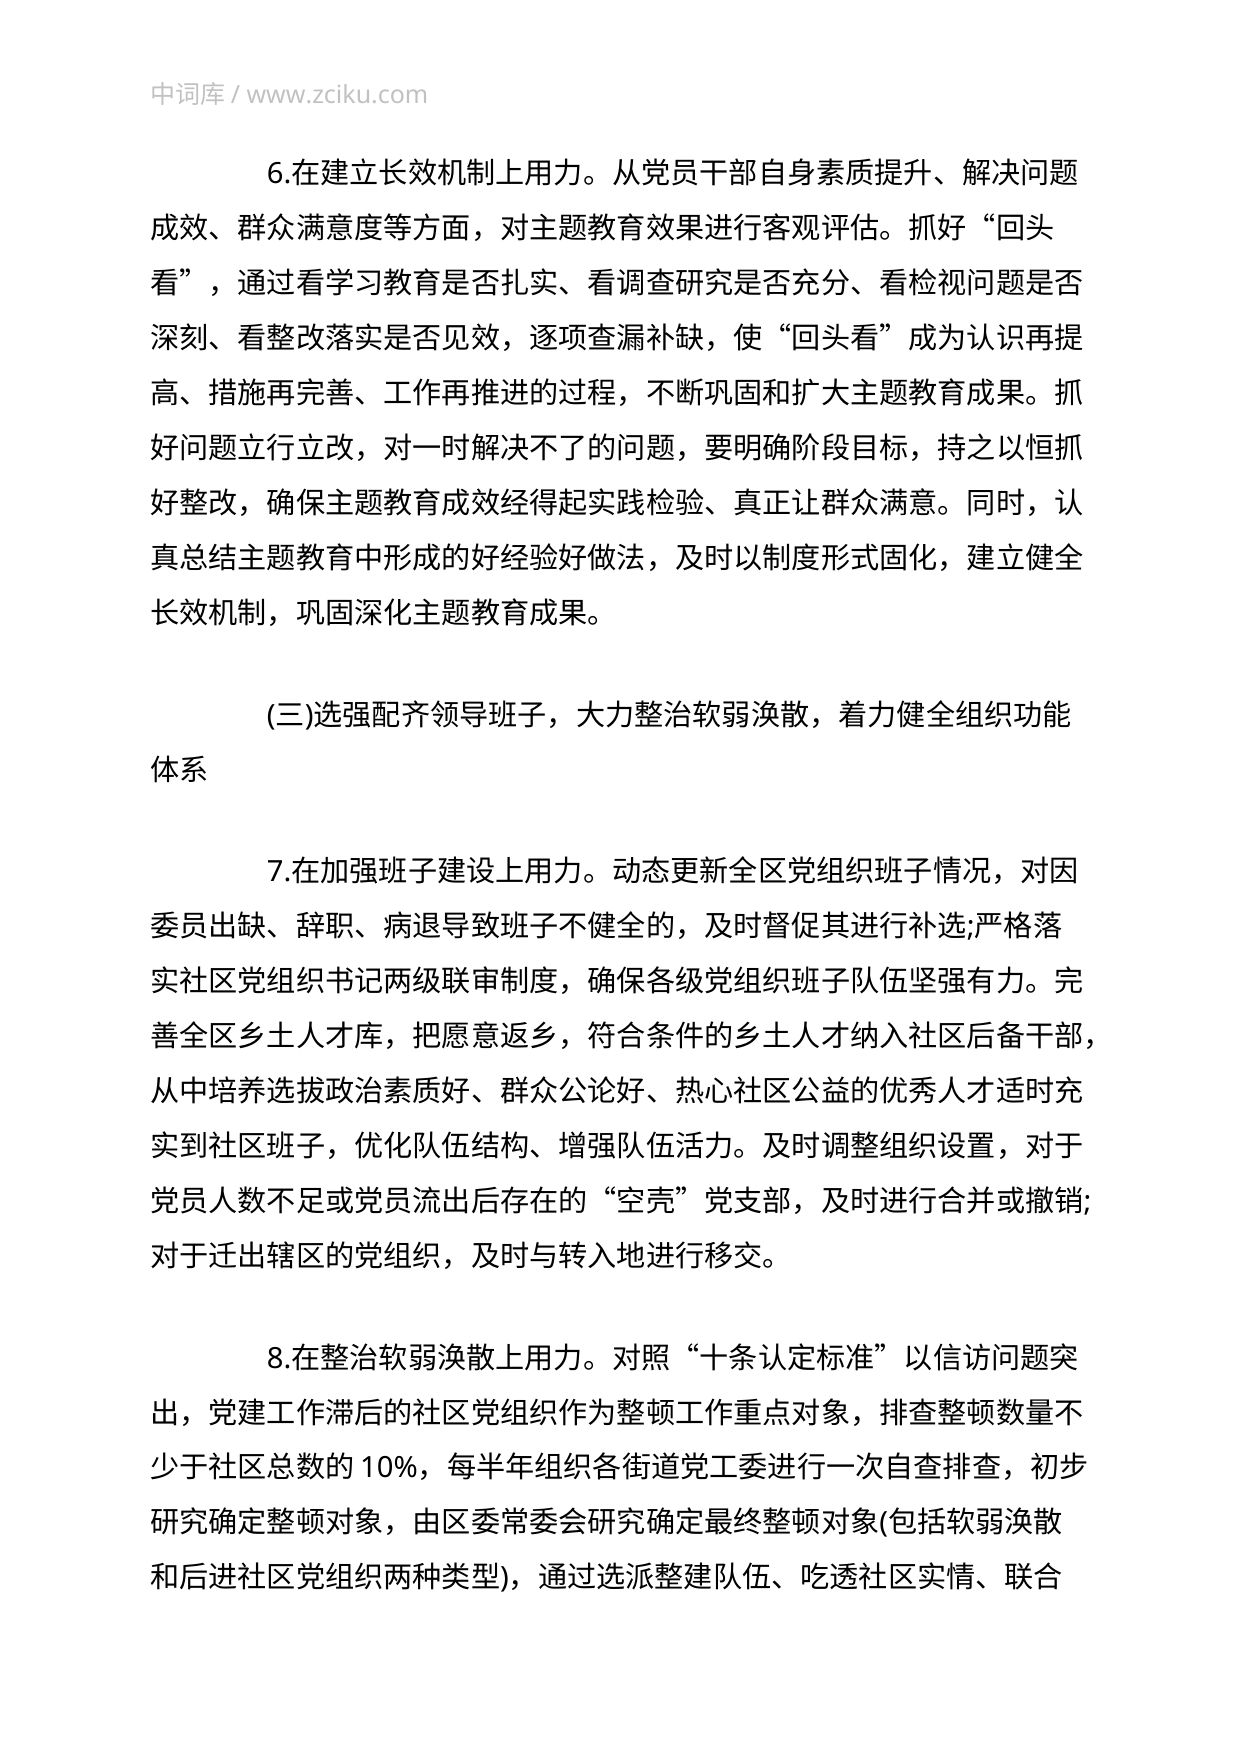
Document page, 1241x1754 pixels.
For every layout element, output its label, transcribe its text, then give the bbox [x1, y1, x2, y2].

text 6.在建立长效机制上用力。从党员干部自身素质提升、解决问题成效、群众满意度等方面，对主题教育效果进行客观评估。抓好“回头看”，通过看学习教育是否扎实、看调查研究是否充分、看检视问题是否深刻、看整改落实是否见效，逐项查漏补缺，使“回头看”成为认识再提高、措施再完善、工作再推进的过程，不断巩固和扩大主题教育成果。抓好问题立行立改，对一时解决不了的问题，要明确阶段目标，持之以恒抓好整改，确保主题教育成效经得起实践检验、真正让群众满意。同时，认真总结主题教育中形成的好经验好做法，及时以制度形式固化，建立健全长效机制，巩固深化主题教育成果。 [150, 150, 1090, 632]
text (三)选强配齐领导班子，大力整治软弱涣散，着力健全组织功能体系 [150, 691, 1090, 788]
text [150, 1334, 1090, 1596]
text 7.在加强班子建设上用力。动态更新全区党组织班子情况，对因委员出缺、辞职、病退导致班子不健全的，及时督促其进行补选;严格落实社区党组织书记两级联审制度，确保各级党组织班子队伍坚强有力。完善全区乡土人才库，把愿意返乡，符合条件的乡土人才纳入社区后备干部，从中培养选拔政治素质好、群众公论好、热心社区公益的优秀人才适时充实到社区班子，优化队伍结构、增强队伍活力。及时调整组织设置，对于党员人数不足或党员流出后存在的“空壳”党支部，及时进行合并或撤销;对于迁出辖区的党组织，及时与转入地进行移交。 [150, 848, 1090, 1275]
